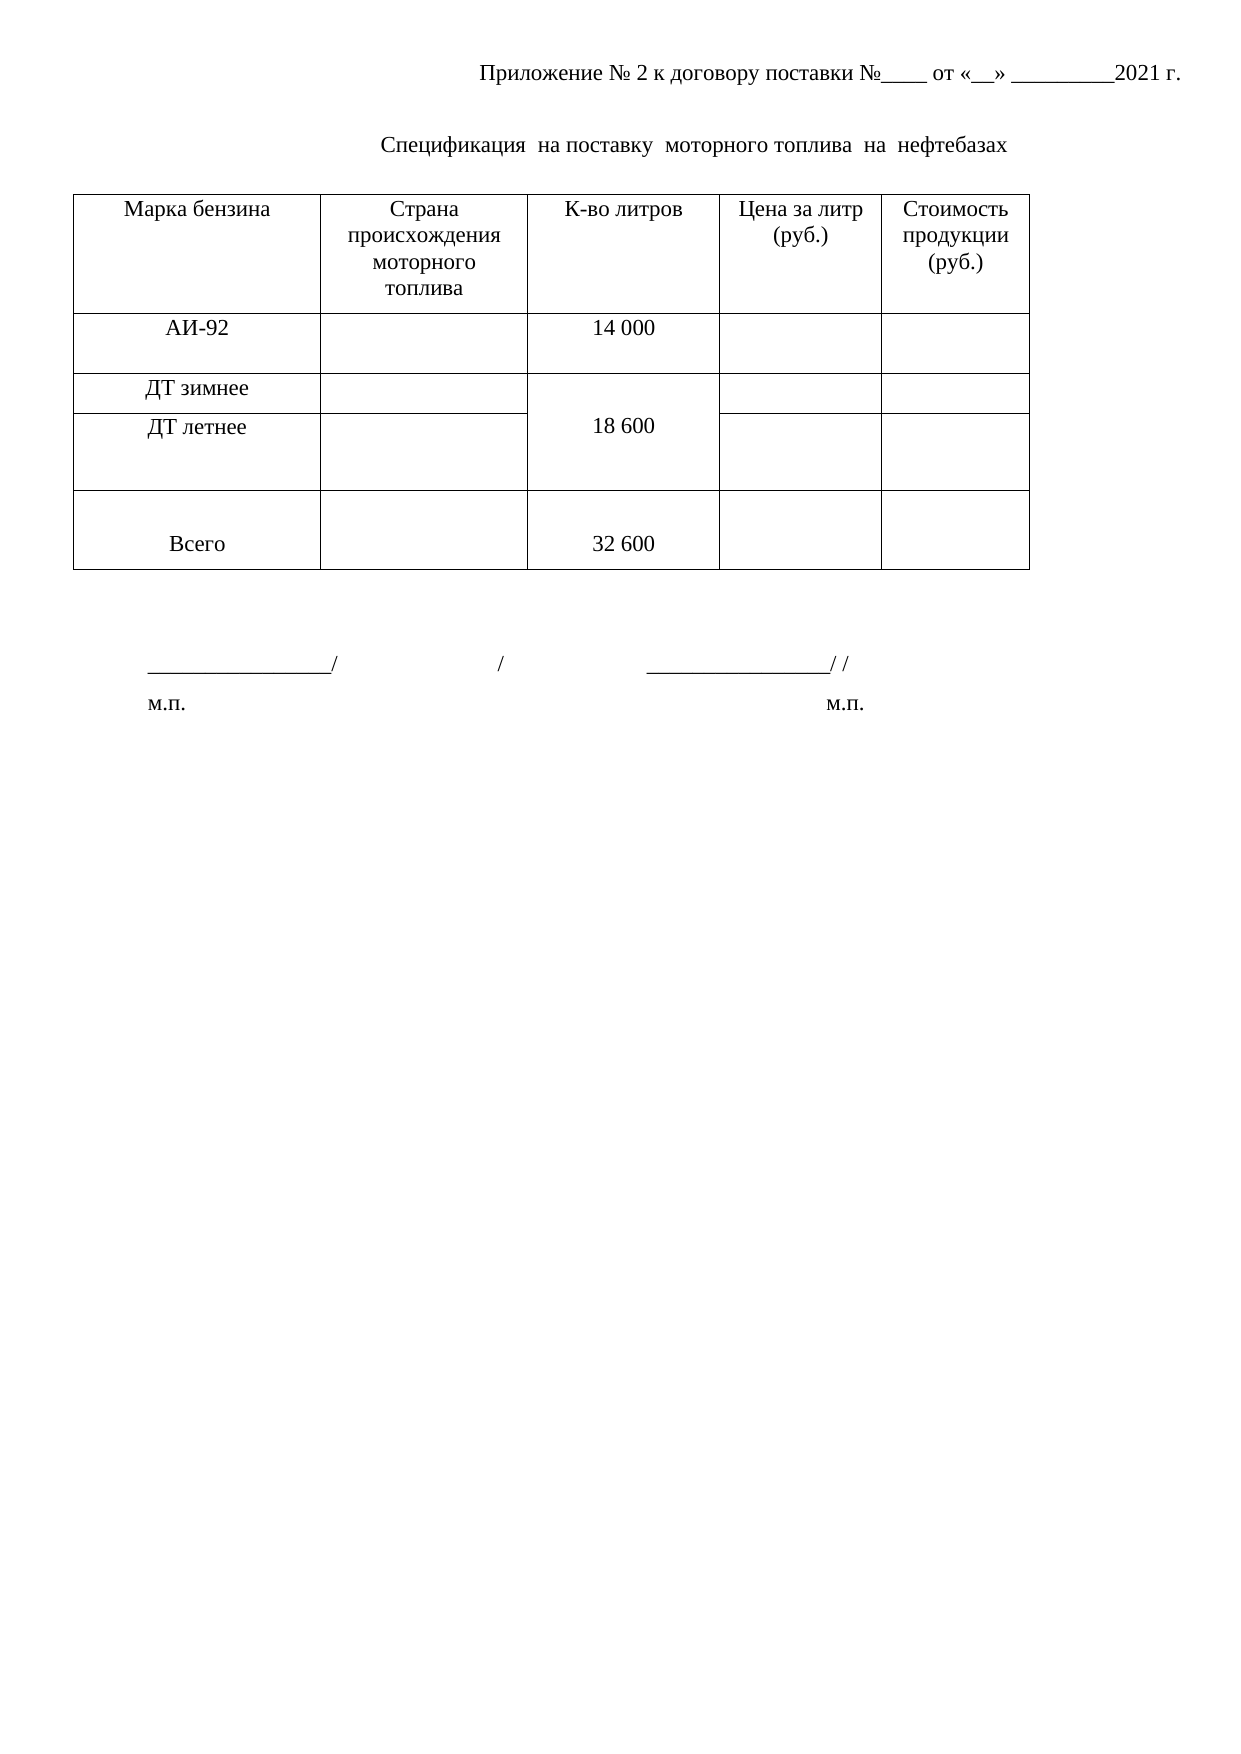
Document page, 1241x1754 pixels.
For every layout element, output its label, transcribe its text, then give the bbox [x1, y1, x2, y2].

table_cell [882, 491, 1029, 569]
text ________________/ / ________________/ / [148, 650, 1181, 677]
table_header К-во литров [528, 195, 719, 313]
table_header Цена за литр (руб.) [720, 195, 881, 313]
table_cell 14 000 [528, 314, 719, 372]
table_cell [882, 414, 1029, 490]
table_cell [882, 314, 1029, 372]
table_cell [321, 491, 527, 569]
table_cell [321, 314, 527, 372]
text Спецификация на поставку моторного топлива на нефтебазах [148, 131, 1181, 157]
table_cell [720, 374, 881, 412]
text м.п. м.п. [148, 689, 1181, 716]
table_cell 18 600 [528, 374, 719, 490]
table_cell [720, 491, 881, 569]
table_cell [321, 414, 527, 490]
table_header Марка бензина [74, 195, 320, 313]
table_cell [882, 374, 1029, 412]
table_cell [321, 374, 527, 412]
table_cell [720, 414, 881, 490]
table_cell Всего [74, 491, 320, 569]
text Приложение № 2 к договору поставки №____ от «__» _________2021 г. [148, 59, 1181, 85]
table_cell ДТ зимнее [74, 374, 320, 412]
table_cell 32 600 [528, 491, 719, 569]
table_cell [720, 314, 881, 372]
table_cell ДТ летнее [74, 414, 320, 490]
table_cell АИ-92 [74, 314, 320, 372]
table_header Страна происхождения моторного топлива [321, 195, 527, 313]
table_header Стоимость продукции (руб.) [882, 195, 1029, 313]
